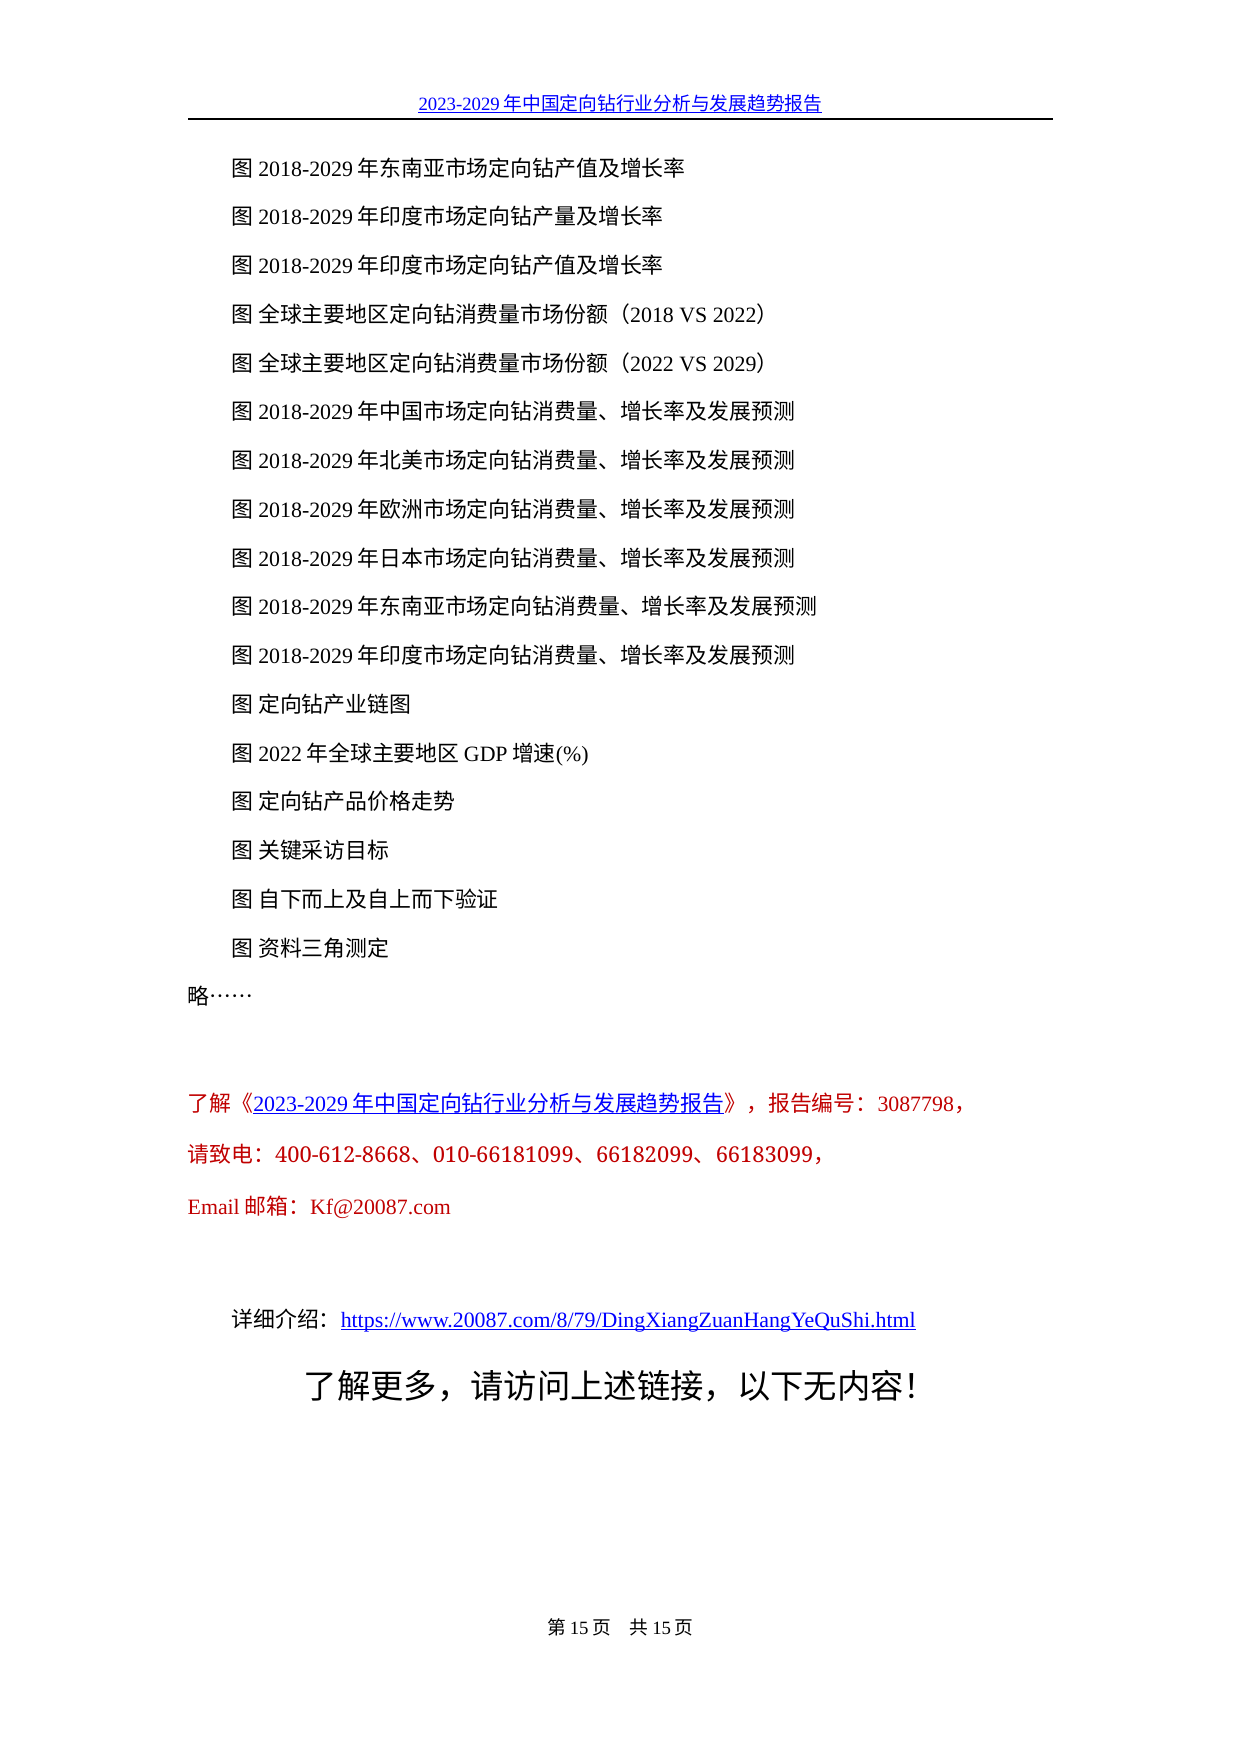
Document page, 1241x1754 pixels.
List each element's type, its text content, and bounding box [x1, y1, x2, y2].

text 详细介绍：https://www.20087.com/8/79/DingXiangZuanHangYeQuShi.html [187, 1301, 1053, 1334]
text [187, 150, 1053, 1011]
title 了解更多，请访问上述链接，以下无内容！ [187, 1351, 1053, 1416]
text Email邮箱：Kf@20087.com [187, 1188, 1053, 1221]
text 请致电：400-612-8668、010-66181099、66182099、66183099， [187, 1137, 1053, 1169]
text 了解《2023-2029年中国定向钻行业分析与发展趋势报告》，报告编号：3087798， [187, 1085, 1053, 1118]
